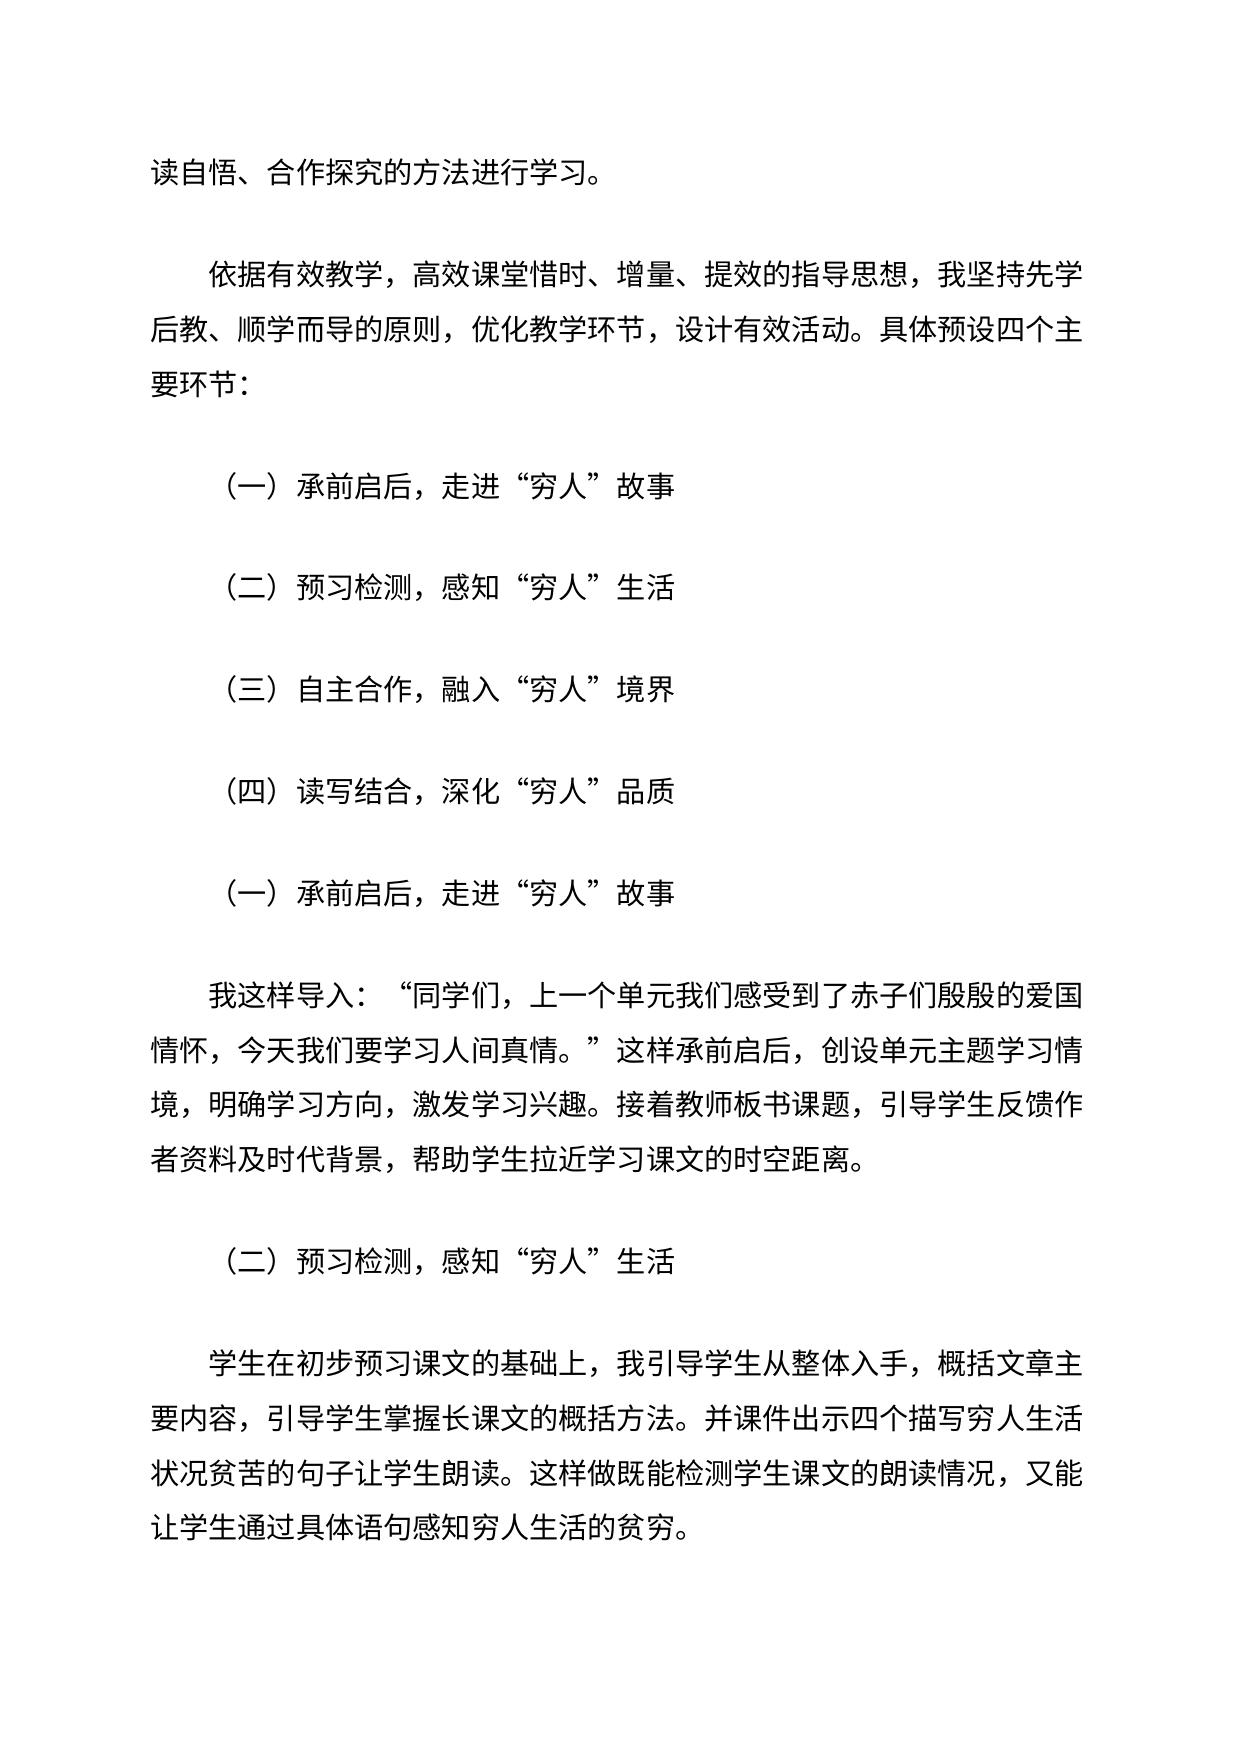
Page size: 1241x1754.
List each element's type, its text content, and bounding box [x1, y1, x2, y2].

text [150, 150, 1090, 192]
text 依据有效教学，高效课堂惜时、增量、提效的指导思想，我坚持先学后教、顺学而导的原则，优化教学环节，设计有效活动。具体预设四个主要环节： [150, 252, 1090, 404]
text （一）承前启后，走进“穷人”故事 [150, 463, 1090, 506]
text 我这样导入：“同学们，上一个单元我们感受到了赤子们殷殷的爱国情怀，今天我们要学习人间真情。”这样承前启后，创设单元主题学习情境，明确学习方向，激发学习兴趣。接着教师板书课题，引导学生反馈作者资料及时代背景，帮助学生拉近学习课文的时空距离。 [150, 972, 1090, 1179]
text （三）自主合作，融入“穷人”境界 [150, 667, 1090, 709]
text （二）预习检测，感知“穷人”生活 [150, 565, 1090, 607]
text （四）读写结合，深化“穷人”品质 [150, 769, 1090, 811]
text （二）预习检测，感知“穷人”生活 [150, 1239, 1090, 1281]
text （一）承前启后，走进“穷人”故事 [150, 870, 1090, 913]
text 学生在初步预习课文的基础上，我引导学生从整体入手，概括文章主要内容，引导学生掌握长课文的概括方法。并课件出示四个描写穷人生活状况贫苦的句子让学生朗读。这样做既能检测学生课文的朗读情况，又能让学生通过具体语句感知穷人生活的贫穷。 [150, 1340, 1090, 1547]
